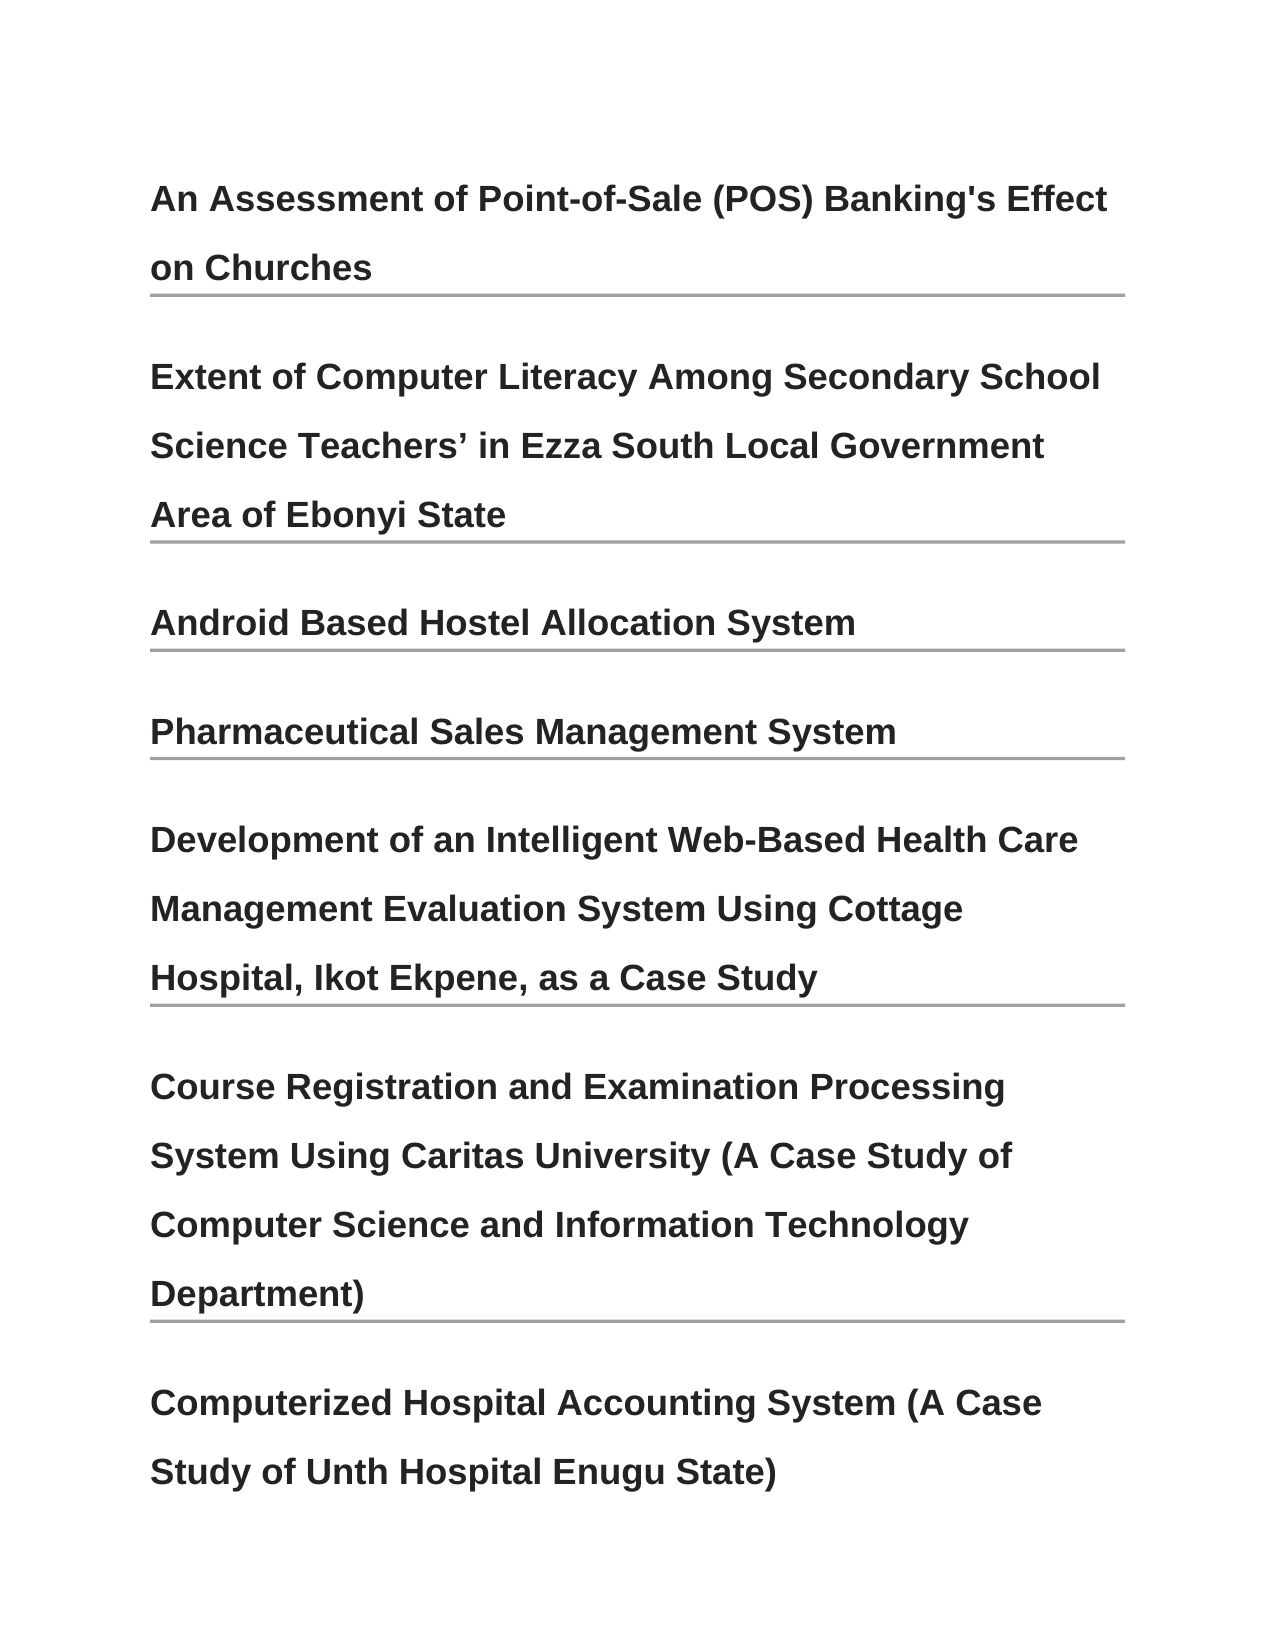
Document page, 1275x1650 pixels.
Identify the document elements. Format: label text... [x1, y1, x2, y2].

text An Assessment of Point-of-Sale (POS) Banking's Effect on Churches [150, 150, 1125, 288]
text Android Based Hostel Allocation System [150, 574, 1125, 643]
text Course Registration and Examination Processing System Using Caritas University (A Case Study of Computer Science and Information Technology Department) [150, 1037, 1125, 1314]
text Computerized Hospital Accounting System (A Case Study of Unth Hospital Enugu State) [150, 1353, 1125, 1492]
text Development of an Intelligent Web-Based Health Care Management Evaluation System Using Cottage Hospital, Ikot Ekpene, as a Case Study [150, 791, 1125, 998]
text Extent of Computer Literacy Among Secondary School Science Teachers’ in Ezza South Local Government Area of Ebonyi State [150, 327, 1125, 535]
text Pharmaceutical Sales Management System [150, 682, 1125, 752]
